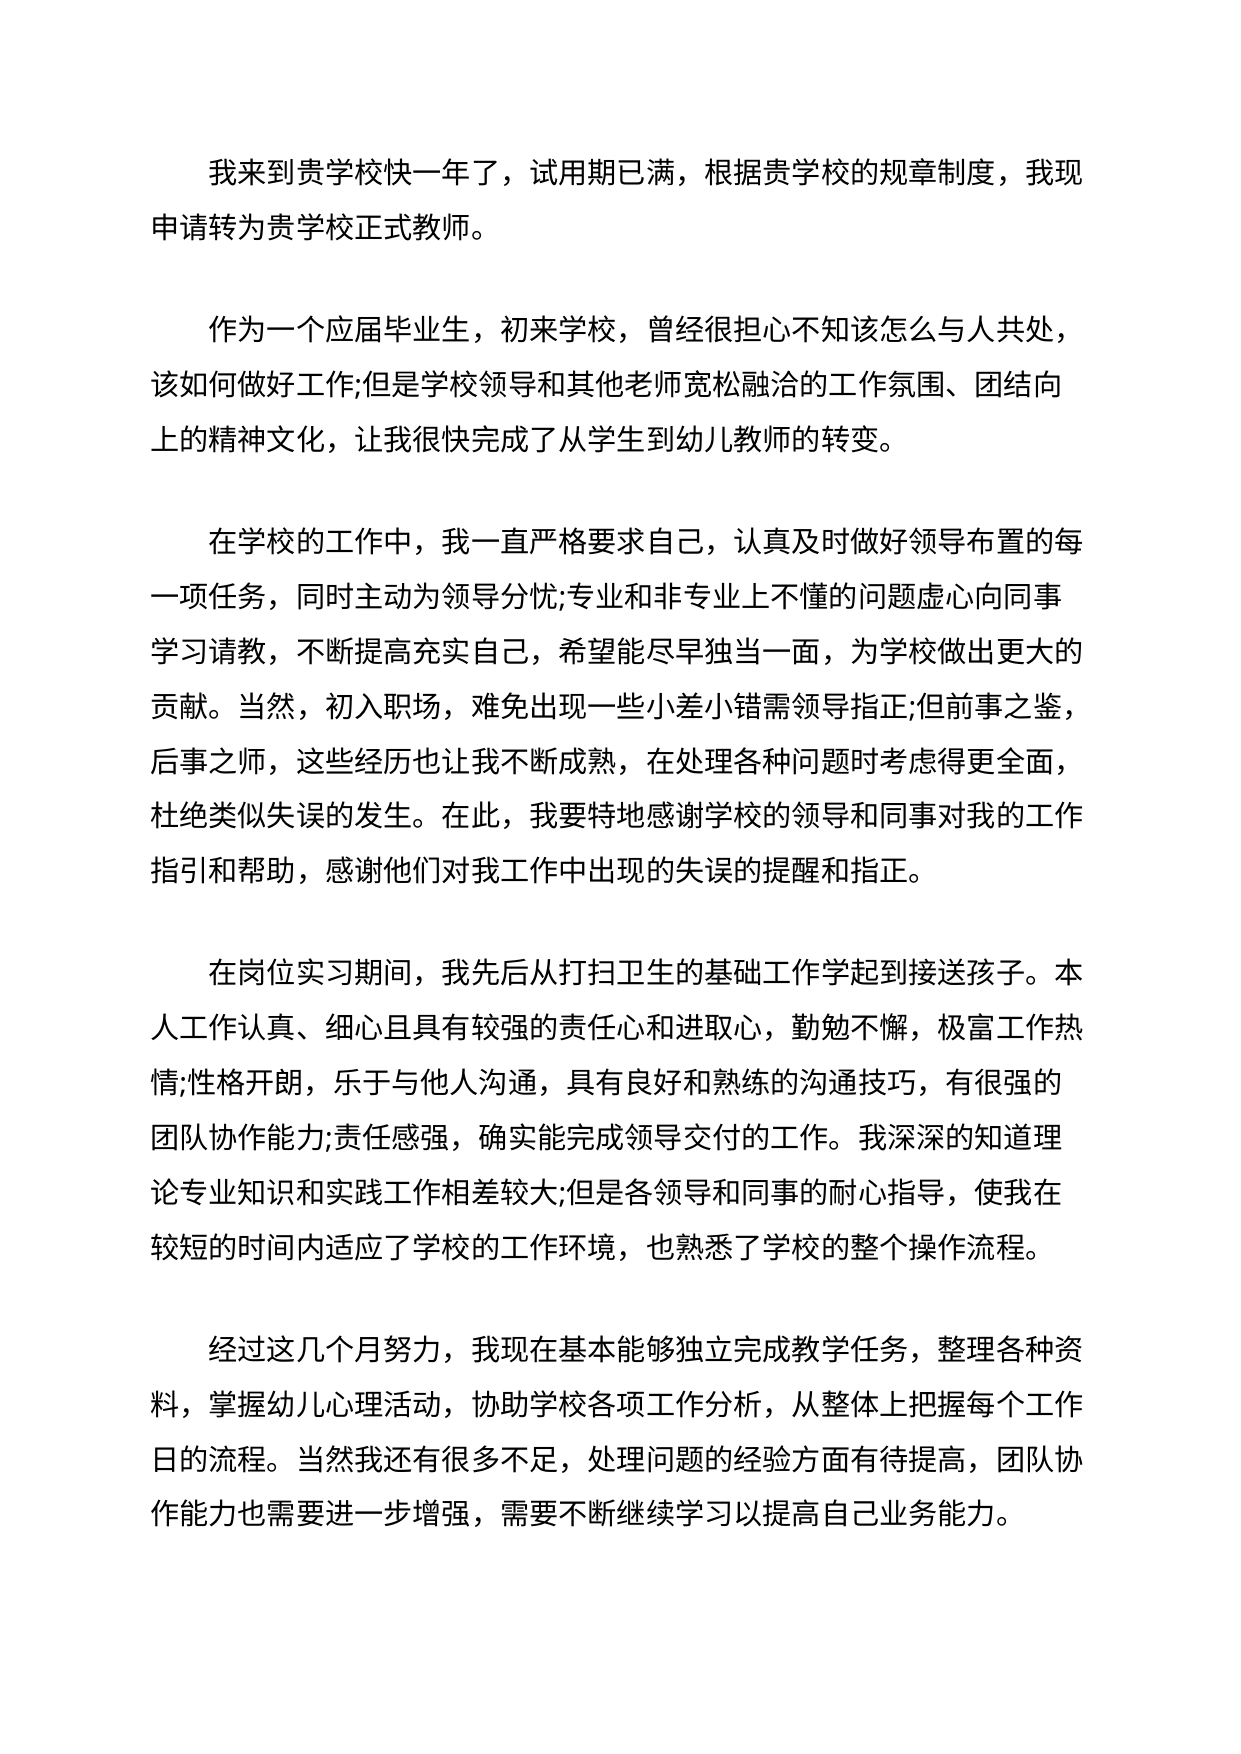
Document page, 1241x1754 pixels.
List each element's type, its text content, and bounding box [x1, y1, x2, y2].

text 作为一个应届毕业生，初来学校，曾经很担心不知该怎么与人共处，该如何做好工作;但是学校领导和其他老师宽松融洽的工作氛围、团结向上的精神文化，让我很快完成了从学生到幼儿教师的转变。 [150, 307, 1090, 459]
text 在岗位实习期间，我先后从打扫卫生的基础工作学起到接送孩子。本人工作认真、细心且具有较强的责任心和进取心，勤勉不懈，极富工作热情;性格开朗，乐于与他人沟通，具有良好和熟练的沟通技巧，有很强的团队协作能力;责任感强，确实能完成领导交付的工作。我深深的知道理论专业知识和实践工作相差较大;但是各领导和同事的耐心指导，使我在较短的时间内适应了学校的工作环境，也熟悉了学校的整个操作流程。 [150, 950, 1090, 1267]
text 经过这几个月努力，我现在基本能够独立完成教学任务，整理各种资料，掌握幼儿心理活动，协助学校各项工作分析，从整体上把握每个工作日的流程。当然我还有很多不足，处理问题的经验方面有待提高，团队协作能力也需要进一步增强，需要不断继续学习以提高自己业务能力。 [150, 1326, 1090, 1533]
text 在学校的工作中，我一直严格要求自己，认真及时做好领导布置的每一项任务，同时主动为领导分忧;专业和非专业上不懂的问题虚心向同事学习请教，不断提高充实自己，希望能尽早独当一面，为学校做出更大的贡献。当然，初入职场，难免出现一些小差小错需领导指正;但前事之鉴，后事之师，这些经历也让我不断成熟，在处理各种问题时考虑得更全面，杜绝类似失误的发生。在此，我要特地感谢学校的领导和同事对我的工作指引和帮助，感谢他们对我工作中出现的失误的提醒和指正。 [150, 518, 1090, 890]
text 我来到贵学校快一年了，试用期已满，根据贵学校的规章制度，我现申请转为贵学校正式教师。 [150, 150, 1090, 247]
